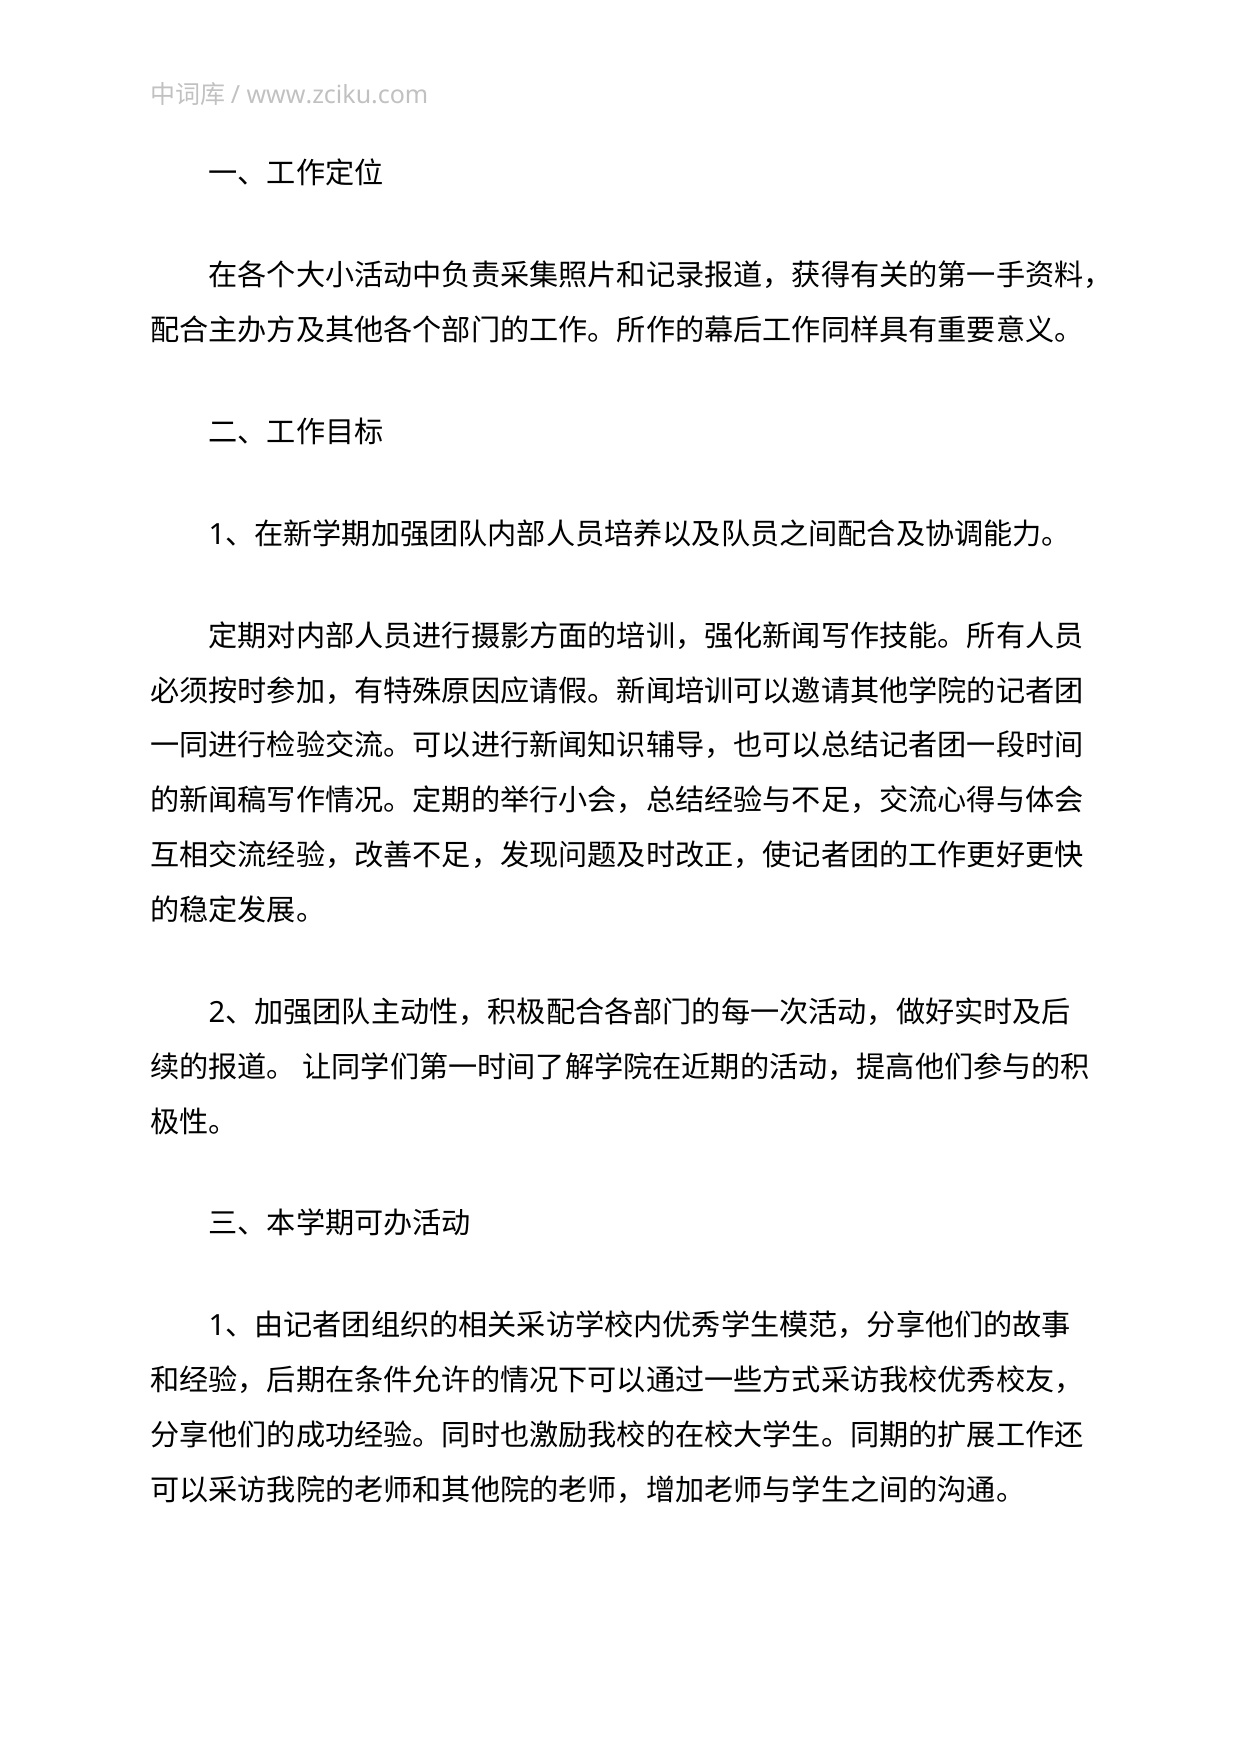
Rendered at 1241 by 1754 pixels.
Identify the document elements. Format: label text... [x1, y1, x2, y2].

text 三、本学期可办活动 [150, 1200, 1090, 1242]
text 2、加强团队主动性，积极配合各部门的每一次活动，做好实时及后续的报道。 让同学们第一时间了解学院在近期的活动，提高他们参与的积极性。 [150, 988, 1090, 1141]
text 1、在新学期加强团队内部人员培养以及队员之间配合及协调能力。 [150, 510, 1090, 553]
text 在各个大小活动中负责采集照片和记录报道，获得有关的第一手资料，配合主办方及其他各个部门的工作。所作的幕后工作同样具有重要意义。 [150, 252, 1090, 349]
text 1、由记者团组织的相关采访学校内优秀学生模范，分享他们的故事和经验，后期在条件允许的情况下可以通过一些方式采访我校优秀校友，分享他们的成功经验。同时也激励我校的在校大学生。同期的扩展工作还可以采访我院的老师和其他院的老师，增加老师与学生之间的沟通。 [150, 1302, 1090, 1509]
text 一、工作定位 [150, 150, 1090, 192]
text 定期对内部人员进行摄影方面的培训，强化新闻写作技能。所有人员必须按时参加，有特殊原因应请假。新闻培训可以邀请其他学院的记者团一同进行检验交流。可以进行新闻知识辅导，也可以总结记者团一段时间的新闻稿写作情况。定期的举行小会，总结经验与不足，交流心得与体会互相交流经验，改善不足，发现问题及时改正，使记者团的工作更好更快的稳定发展。 [150, 612, 1090, 929]
text 二、工作目标 [150, 408, 1090, 451]
